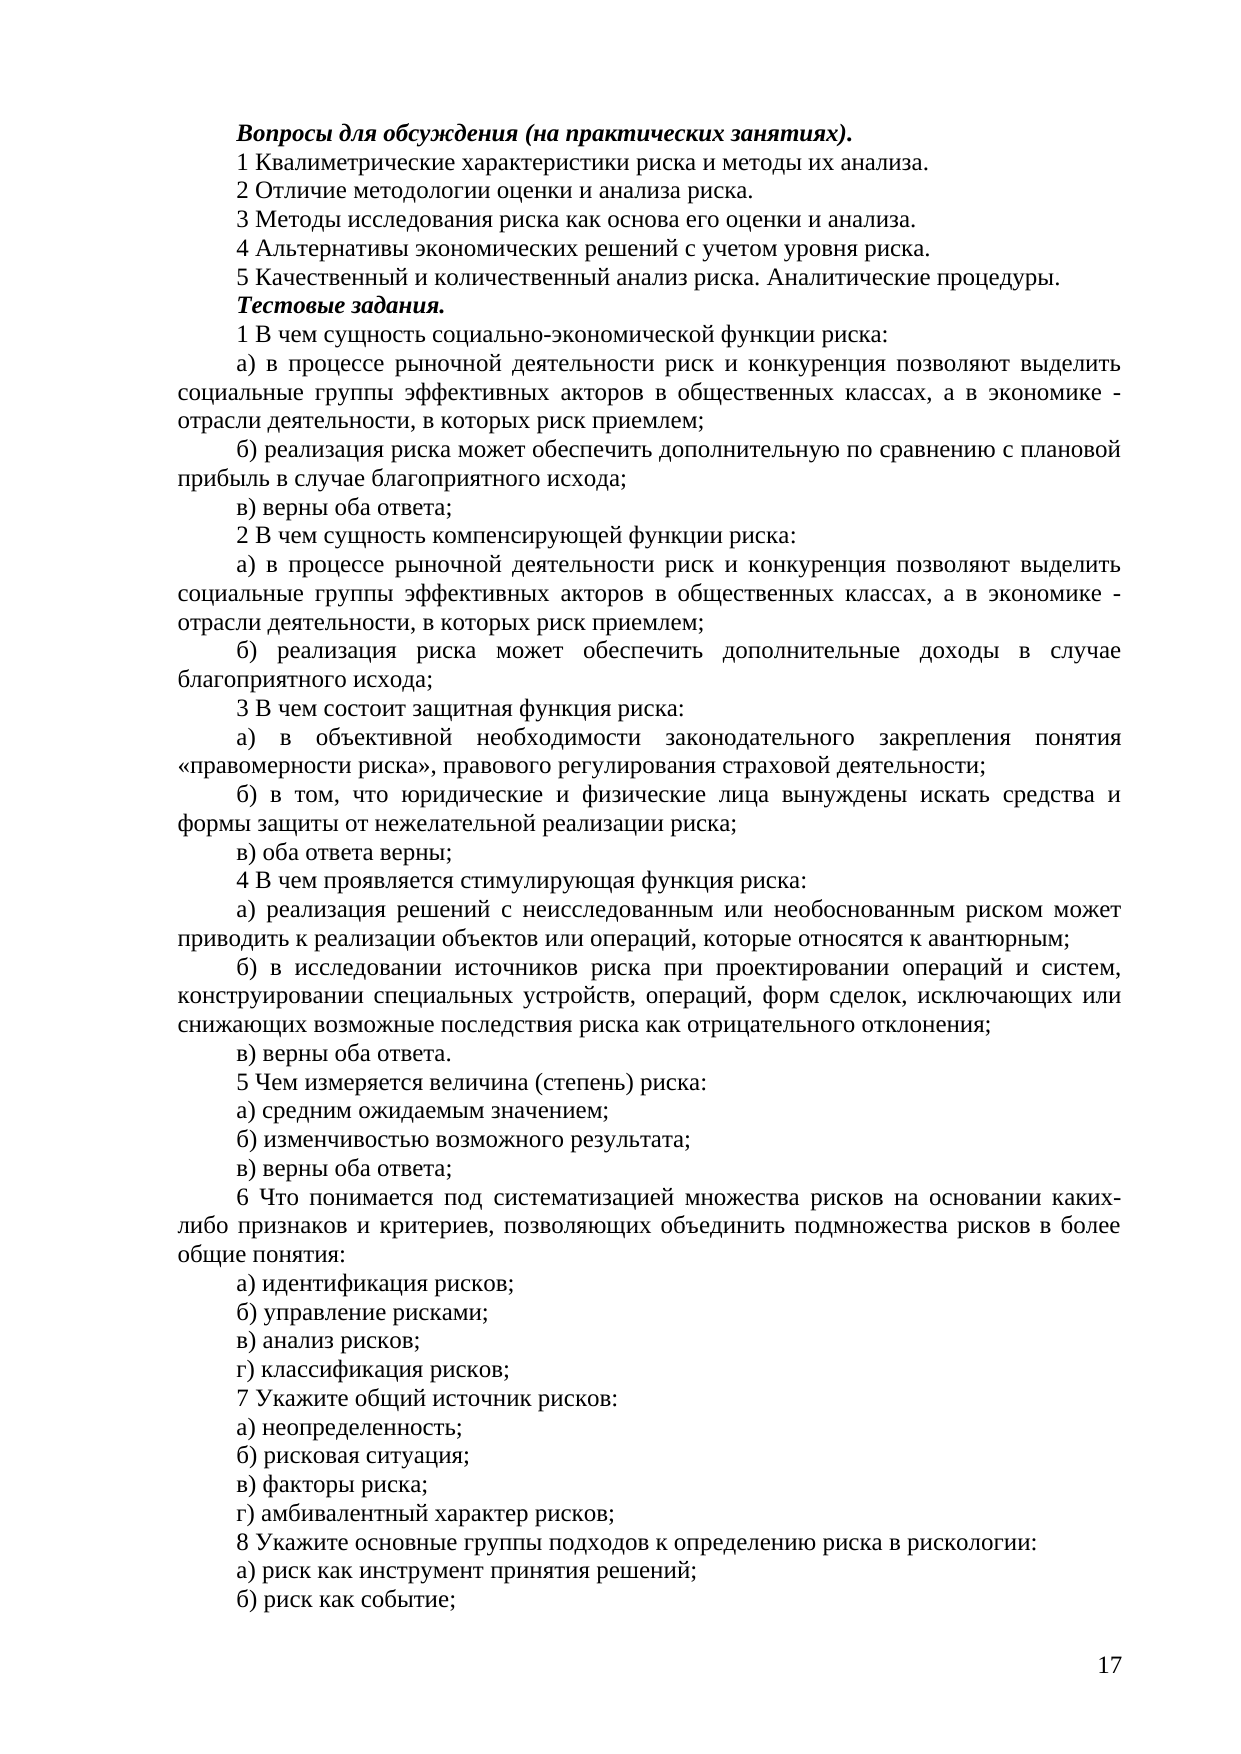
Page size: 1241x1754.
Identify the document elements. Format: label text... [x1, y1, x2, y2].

text а) в процессе рыночной деятельности риск и конкуренция позволяют выделить социальные группы эффективных акторов в общественных классах, а в экономике - отрасли деятельности, в которых риск приемлем; [177, 549, 1122, 636]
text в) оба ответа верны; [177, 837, 1122, 866]
text а) реализация решений с неисследованным или необоснованным риском может приводить к реализации объектов или операций, которые относятся к авантюрным; [177, 894, 1122, 952]
text 5 Качественный и количественный анализ риска. Аналитические процедуры. [177, 262, 1122, 291]
text а) средним ожидаемым значением; [177, 1096, 1122, 1124]
text г) амбивалентный характер рисков; [177, 1498, 1122, 1527]
text 8 Укажите основные группы подходов к определению риска в рискологии: [177, 1527, 1122, 1556]
text 2 В чем сущность компенсирующей функции риска: [177, 521, 1122, 549]
text а) неопределенность; [177, 1412, 1122, 1441]
text а) в объективной необходимости законодательного закрепления понятия «правомерности риска», правового регулирования страховой деятельности; [177, 722, 1122, 779]
text в) верны оба ответа; [177, 492, 1122, 521]
text 4 В чем проявляется стимулирующая функция риска: [177, 866, 1122, 894]
text в) факторы риска; [177, 1469, 1122, 1498]
text б) в том, что юридические и физические лица вынуждены искать средства и формы защиты от нежелательной реализации риска; [177, 779, 1122, 837]
text 4 Альтернативы экономических решений с учетом уровня риска. [177, 233, 1122, 262]
text в) верны оба ответа; [177, 1153, 1122, 1182]
text а) риск как инструмент принятия решений; [177, 1556, 1122, 1584]
text Тестовые задания. [177, 291, 1122, 319]
text 3 В чем состоит защитная функция риска: [177, 693, 1122, 722]
text б) риск как событие; [177, 1584, 1122, 1613]
text а) идентификация рисков; [177, 1268, 1122, 1297]
text 7 Укажите общий источник рисков: [177, 1383, 1122, 1412]
text б) изменчивостью возможного результата; [177, 1124, 1122, 1153]
text 5 Чем измеряется величина (степень) риска: [177, 1067, 1122, 1096]
text 1 Квалиметрические характеристики риска и методы их анализа. [177, 147, 1122, 176]
text а) в процессе рыночной деятельности риск и конкуренция позволяют выделить социальные группы эффективных акторов в общественных классах, а в экономике - отрасли деятельности, в которых риск приемлем; [177, 348, 1122, 434]
text 3 Методы исследования риска как основа его оценки и анализа. [177, 204, 1122, 233]
text б) управление рисками; [177, 1297, 1122, 1326]
text г) классификация рисков; [177, 1354, 1122, 1383]
text б) рисковая ситуация; [177, 1441, 1122, 1469]
text 2 Отличие методологии оценки и анализа риска. [177, 176, 1122, 204]
text б) реализация риска может обеспечить дополнительную по сравнению с плановой прибыль в случае благоприятного исхода; [177, 434, 1122, 492]
text б) в исследовании источников риска при проектировании операций и систем, конструировании специальных устройств, операций, форм сделок, исключающих или снижающих возможные последствия риска как отрицательного отклонения; [177, 952, 1122, 1038]
text б) реализация риска может обеспечить дополнительные доходы в случае благоприятного исхода; [177, 636, 1122, 693]
text 1 В чем сущность социально-экономической функции риска: [177, 319, 1122, 348]
text в) верны оба ответа. [177, 1038, 1122, 1067]
text 6 Что понимается под систематизацией множества рисков на основании каких-либо признаков и критериев, позволяющих объединить подмножества рисков в более общие понятия: [177, 1182, 1122, 1268]
text в) анализ рисков; [177, 1326, 1122, 1354]
text Вопросы для обсуждения (на практических занятиях). [177, 118, 1122, 147]
